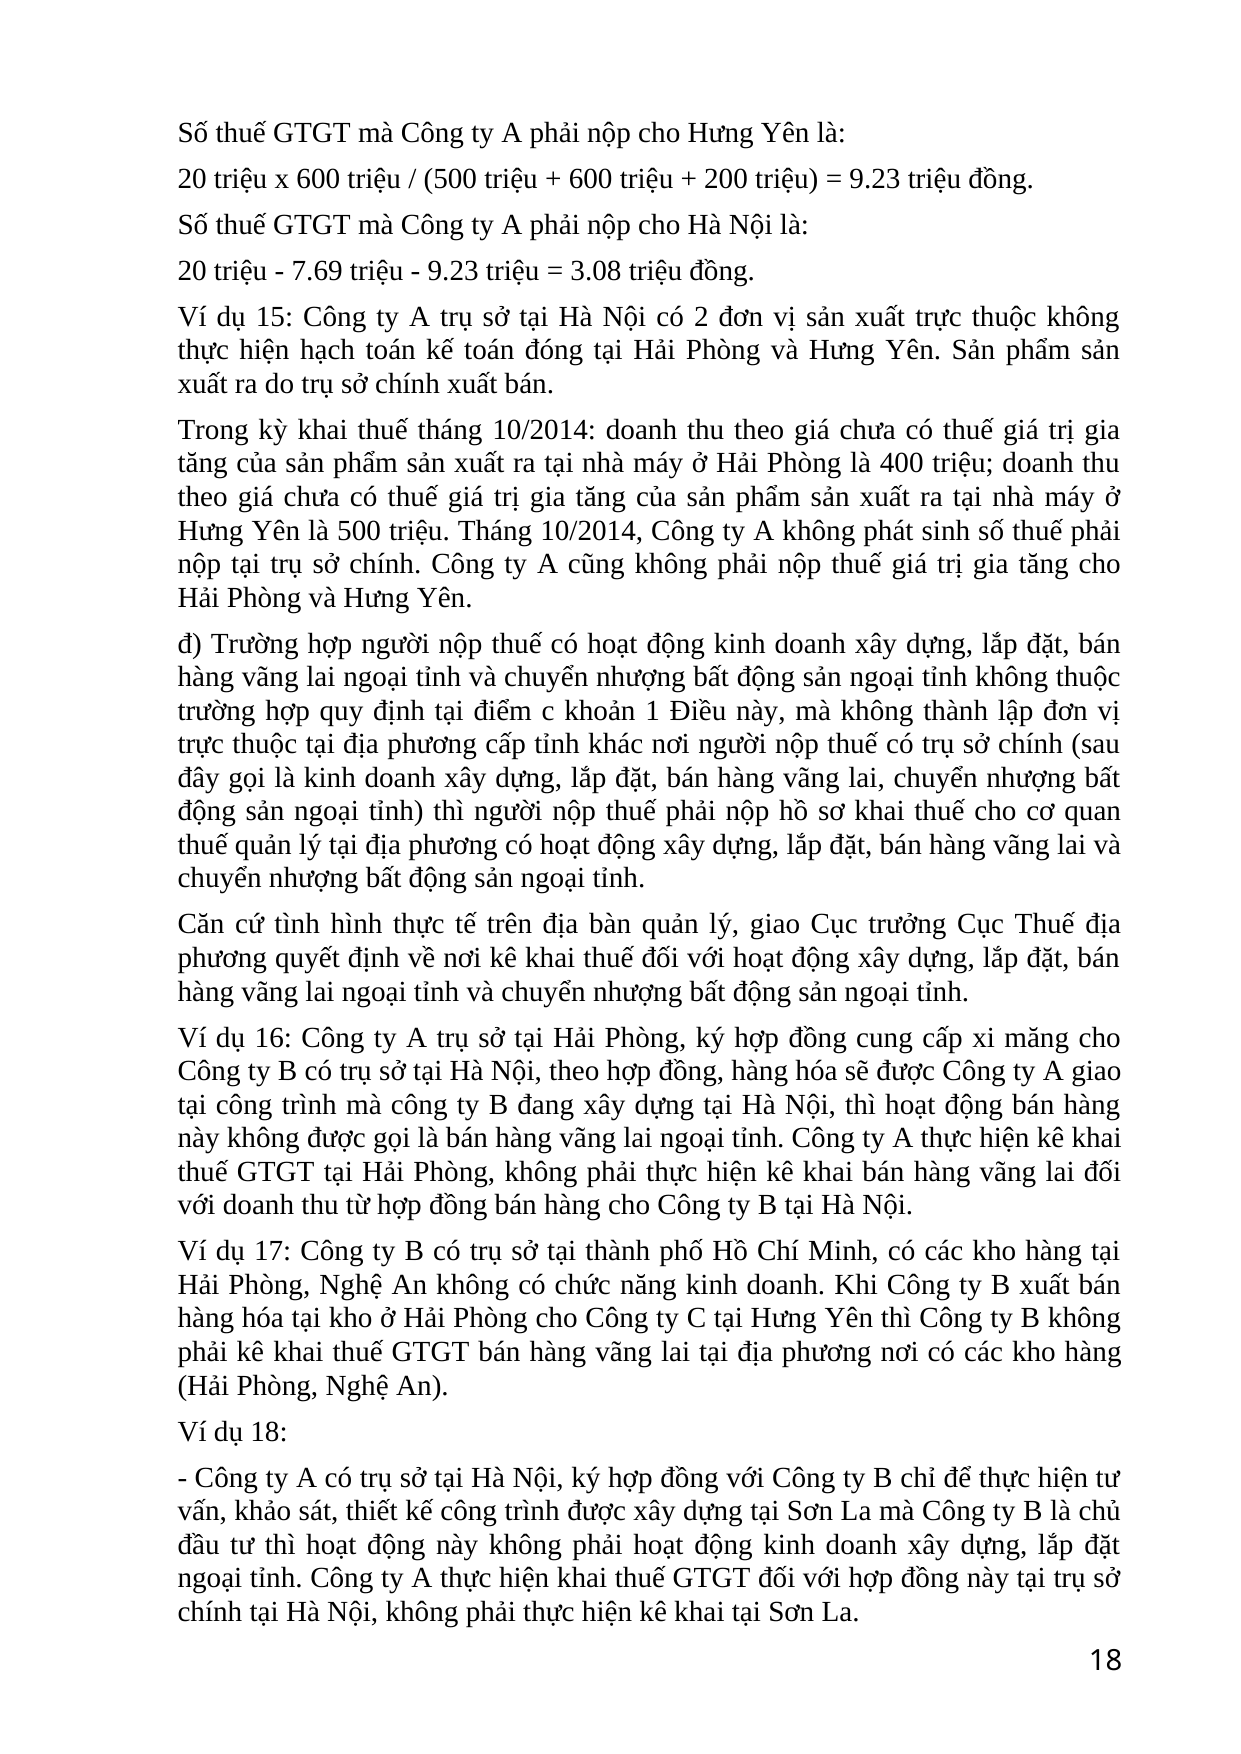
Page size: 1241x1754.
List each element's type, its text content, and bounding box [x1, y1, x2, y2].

text Ví dụ 16: Công ty A trụ sở tại Hải Phòng, ký hợp đồng cung cấp xi măng cho Công ty B có trụ sở tại Hà Nội, theo hợp đồng, hàng hóa sẽ được Công ty A giao tại công trình mà công ty B đang xây dựng tại Hà Nội, thì hoạt động bán hàng này không được gọi là bán hàng vãng lai ngoại tỉnh. Công ty A thực hiện kê khai thuế GTGT tại Hải Phòng, không phải thực hiện kê khai bán hàng vãng lai đối với doanh thu từ hợp đồng bán hàng cho Công ty B tại Hà Nội. [177, 1020, 1122, 1221]
text Ví dụ 17: Công ty B có trụ sở tại thành phố Hồ Chí Minh, có các kho hàng tại Hải Phòng, Nghệ An không có chức năng kinh doanh. Khi Công ty B xuất bán hàng hóa tại kho ở Hải Phòng cho Công ty C tại Hưng Yên thì Công ty B không phải kê khai thuế GTGT bán hàng vãng lai tại địa phương nơi có các kho hàng (Hải Phòng, Nghệ An). [177, 1233, 1122, 1401]
text Ví dụ 15: Công ty A trụ sở tại Hà Nội có 2 đơn vị sản xuất trực thuộc không thực hiện hạch toán kế toán đóng tại Hải Phòng và Hưng Yên. Sản phẩm sản xuất ra do trụ sở chính xuất bán. [177, 299, 1122, 399]
text 20 triệu x 600 triệu / (500 triệu + 600 triệu + 200 triệu) = 9.23 triệu đồng. [177, 161, 1122, 194]
text đ) Trường hợp người nộp thuế có hoạt động kinh doanh xây dựng, lắp đặt, bán hàng vãng lai ngoại tỉnh và chuyển nhượng bất động sản ngoại tỉnh không thuộc trường hợp quy định tại điểm c khoản 1 Điều này, mà không thành lập đơn vị trực thuộc tại địa phương cấp tỉnh khác nơi người nộp thuế có trụ sở chính (sau đây gọi là kinh doanh xây dựng, lắp đặt, bán hàng vãng lai, chuyển nhượng bất động sản ngoại tỉnh) thì người nộp thuế phải nộp hồ sơ khai thuế cho cơ quan thuế quản lý tại địa phương có hoạt động xây dựng, lắp đặt, bán hàng vãng lai và chuyển nhượng bất động sản ngoại tỉnh. [177, 626, 1122, 894]
text - Công ty A có trụ sở tại Hà Nội, ký hợp đồng với Công ty B chỉ để thực hiện tư vấn, khảo sát, thiết kế công trình được xây dựng tại Sơn La mà Công ty B là chủ đầu tư thì hoạt động này không phải hoạt động kinh doanh xây dựng, lắp đặt ngoại tỉnh. Công ty A thực hiện khai thuế GTGT đối với hợp đồng này tại trụ sở chính tại Hà Nội, không phải thực hiện kê khai tại Sơn La. [177, 1460, 1122, 1627]
text Căn cứ tình hình thực tế trên địa bàn quản lý, giao Cục trưởng Cục Thuế địa phương quyết định về nơi kê khai thuế đối với hoạt động xây dựng, lắp đặt, bán hàng vãng lai ngoại tỉnh và chuyển nhượng bất động sản ngoại tỉnh. [177, 907, 1122, 1007]
text Số thuế GTGT mà Công ty A phải nộp cho Hưng Yên là: [177, 115, 1122, 148]
text Ví dụ 18: [177, 1414, 1122, 1447]
text Trong kỳ khai thuế tháng 10/2014: doanh thu theo giá chưa có thuế giá trị gia tăng của sản phẩm sản xuất ra tại nhà máy ở Hải Phòng là 400 triệu; doanh thu theo giá chưa có thuế giá trị gia tăng của sản phẩm sản xuất ra tại nhà máy ở Hưng Yên là 500 triệu. Tháng 10/2014, Công ty A không phát sinh số thuế phải nộp tại trụ sở chính. Công ty A cũng không phải nộp thuế giá trị gia tăng cho Hải Phòng và Hưng Yên. [177, 412, 1122, 613]
text 20 triệu - 7.69 triệu - 9.23 triệu = 3.08 triệu đồng. [177, 253, 1122, 286]
text Số thuế GTGT mà Công ty A phải nộp cho Hà Nội là: [177, 207, 1122, 240]
